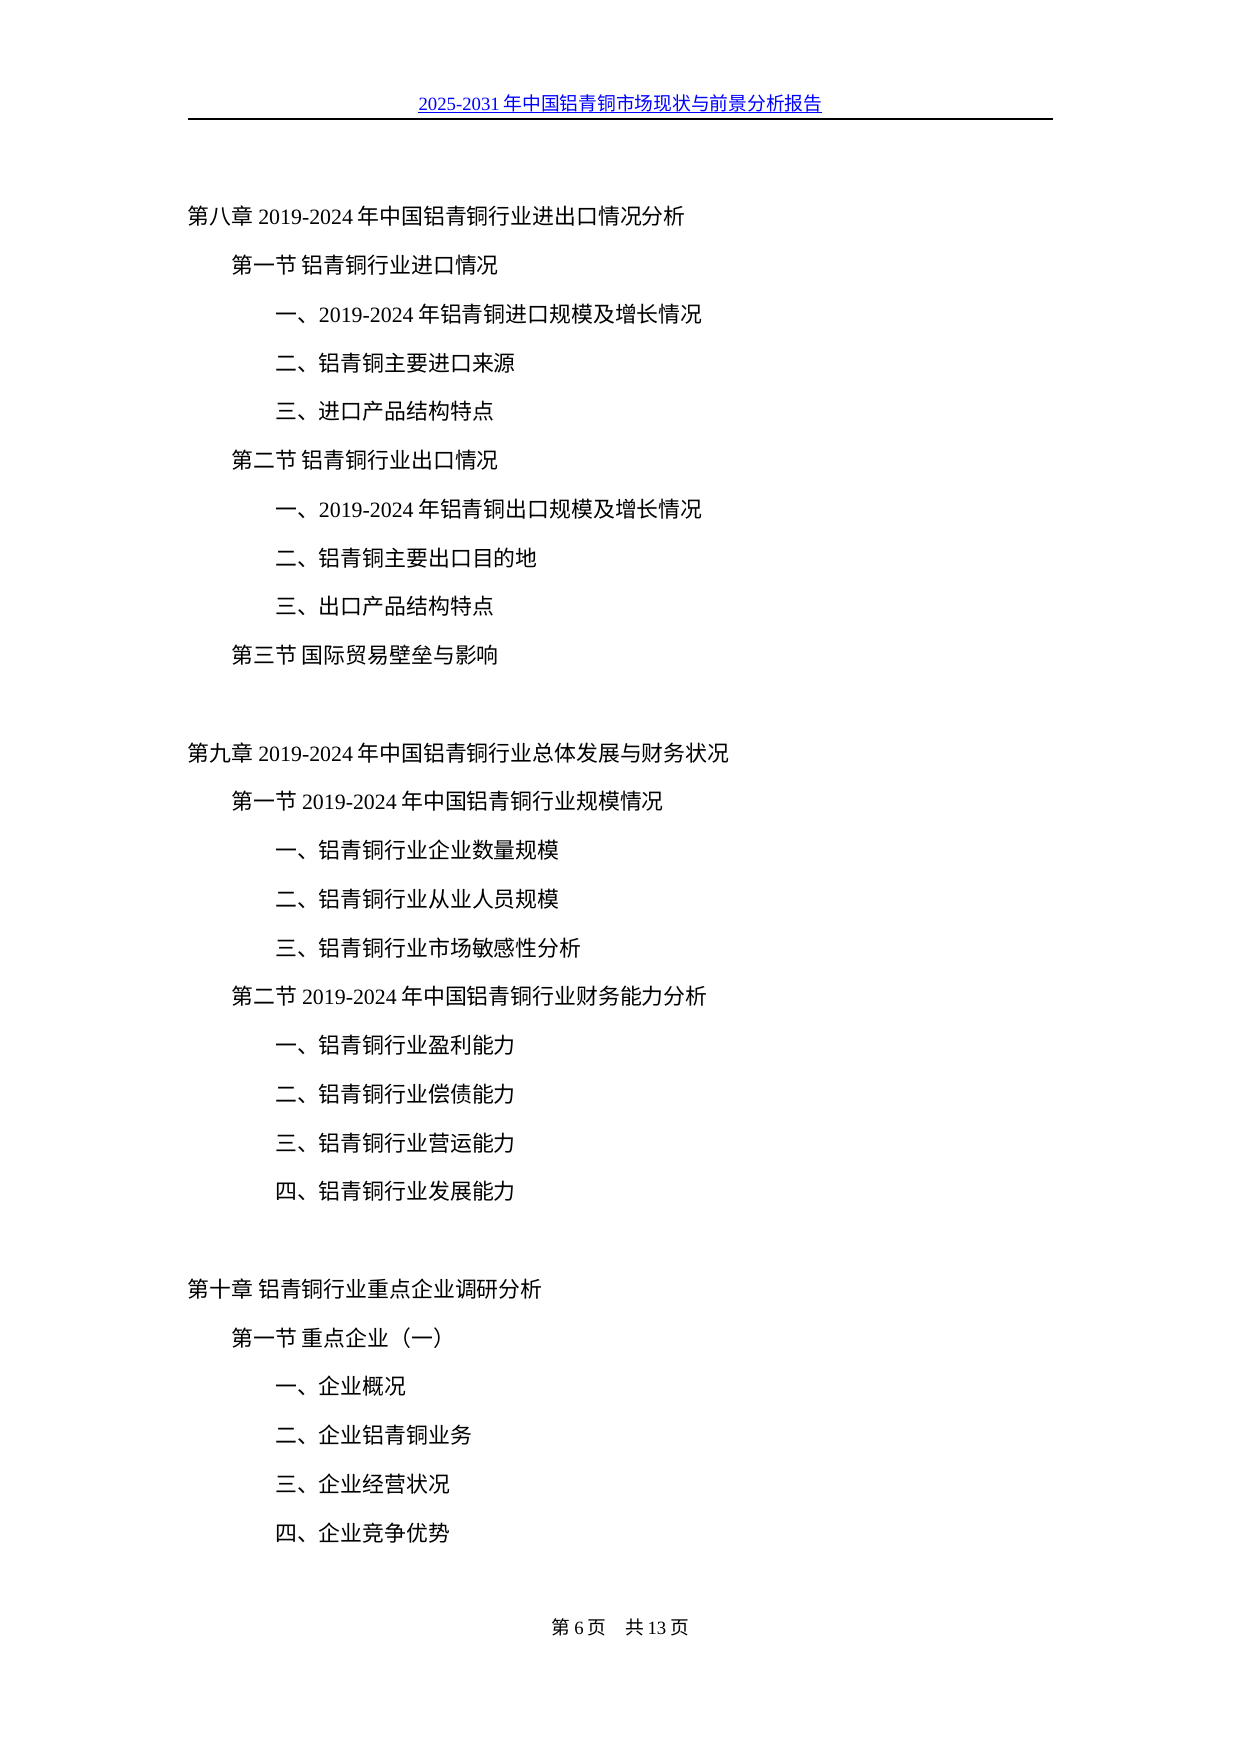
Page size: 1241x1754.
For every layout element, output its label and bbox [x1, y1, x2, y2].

text [187, 150, 1053, 1548]
